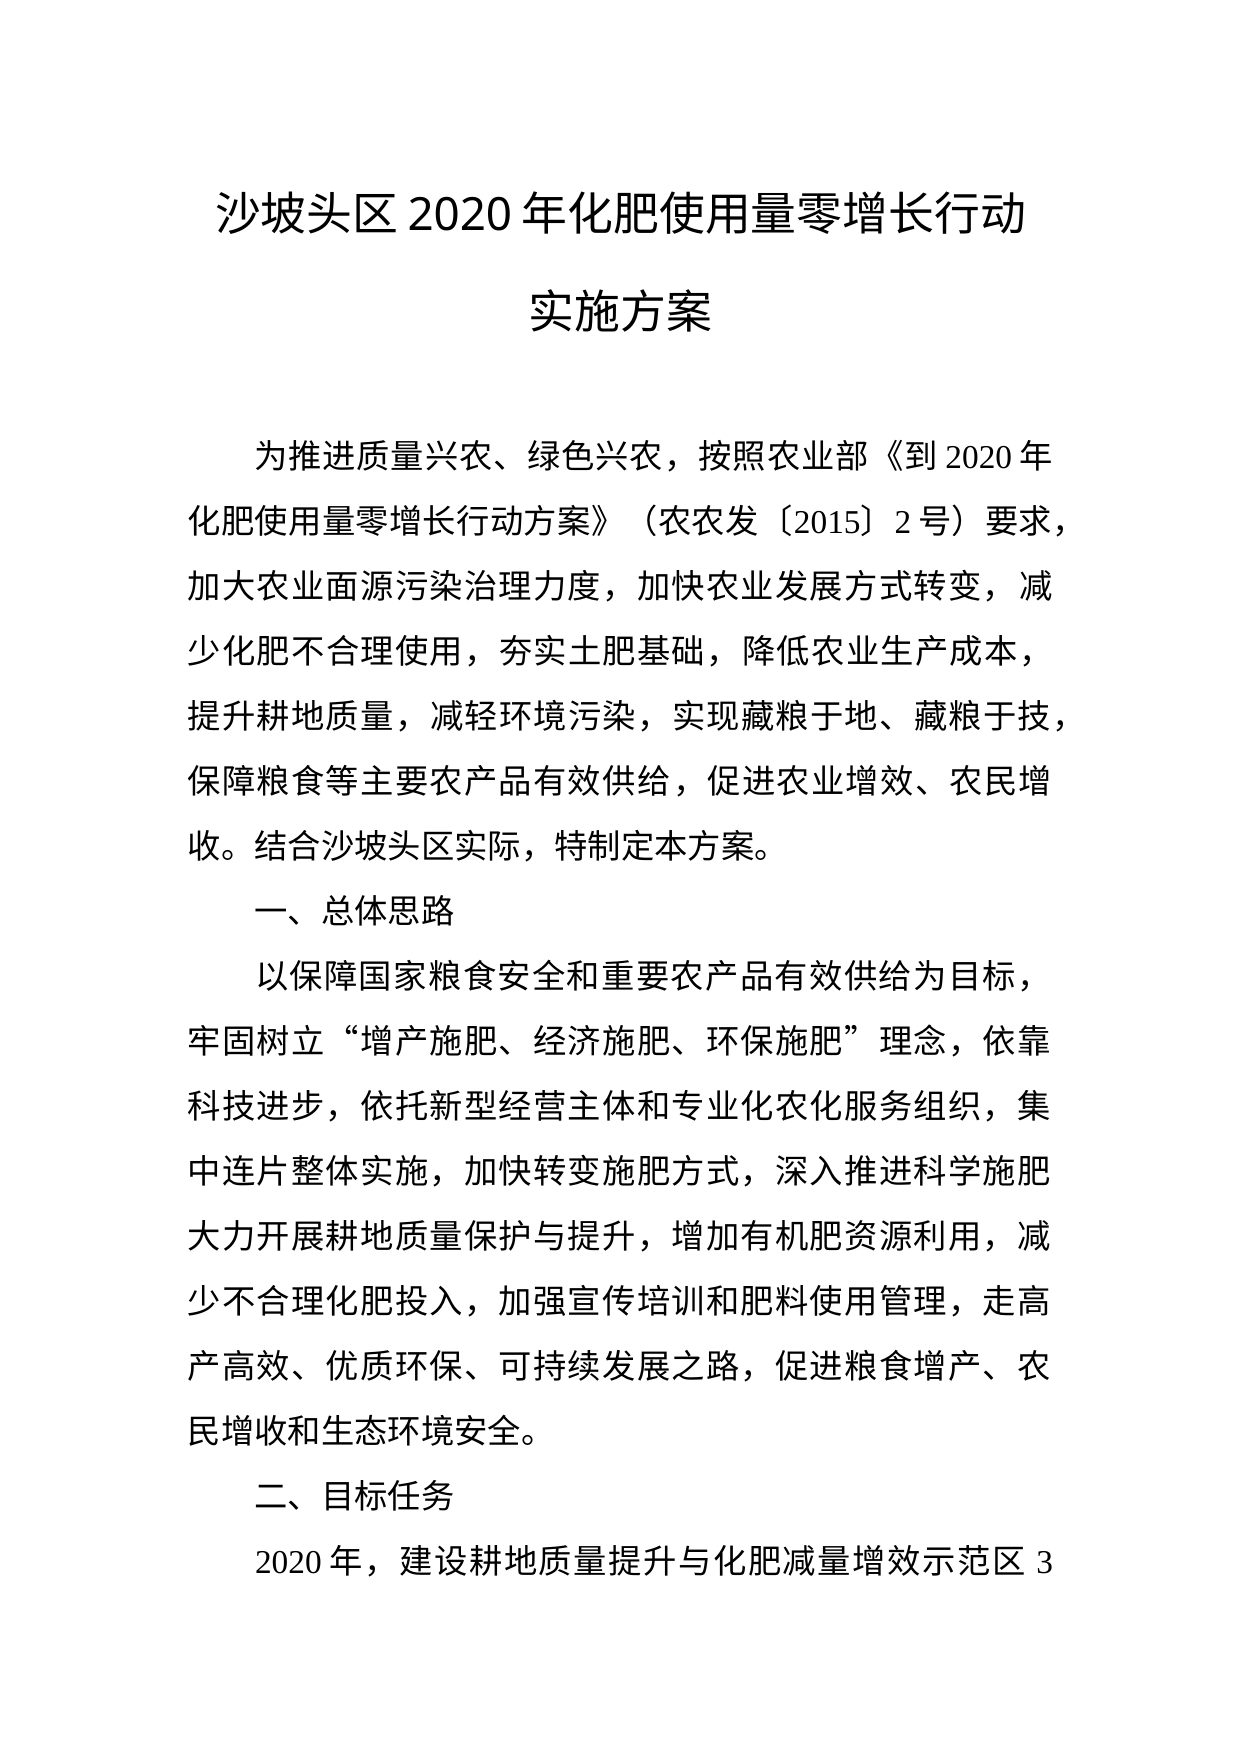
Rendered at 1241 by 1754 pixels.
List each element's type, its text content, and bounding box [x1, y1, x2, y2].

text 沙坡头区2020年化肥使用量零增长行动 [187, 162, 1053, 259]
text 二、目标任务 [187, 1462, 1053, 1527]
text 一、总体思路 [187, 877, 1053, 942]
text 以保障国家粮食安全和重要农产品有效供给为目标，牢固树立“增产施肥、经济施肥、环保施肥”理念，依靠科技进步，依托新型经营主体和专业化农化服务组织，集中连片整体实施，加快转变施肥方式，深入推进科学施肥，大力开展耕地质量保护与提升，增加有机肥资源利用，减少不合理化肥投入，加强宣传培训和肥料使用管理，走高产高效、优质环保、可持续发展之路，促进粮食增产、农民增收和生态环境安全。 [187, 942, 1053, 1462]
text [187, 1527, 1053, 1592]
text 实施方案 [187, 259, 1053, 357]
text 为推进质量兴农、绿色兴农，按照农业部《到2020年化肥使用量零增长行动方案》（农农发〔2015〕2号）要求，加大农业面源污染治理力度，加快农业发展方式转变，减少化肥不合理使用，夯实土肥基础，降低农业生产成本，提升耕地质量，减轻环境污染，实现藏粮于地、藏粮于技，保障粮食等主要农产品有效供给，促进农业增效、农民增收。结合沙坡头区实际，特制定本方案。 [187, 422, 1053, 877]
